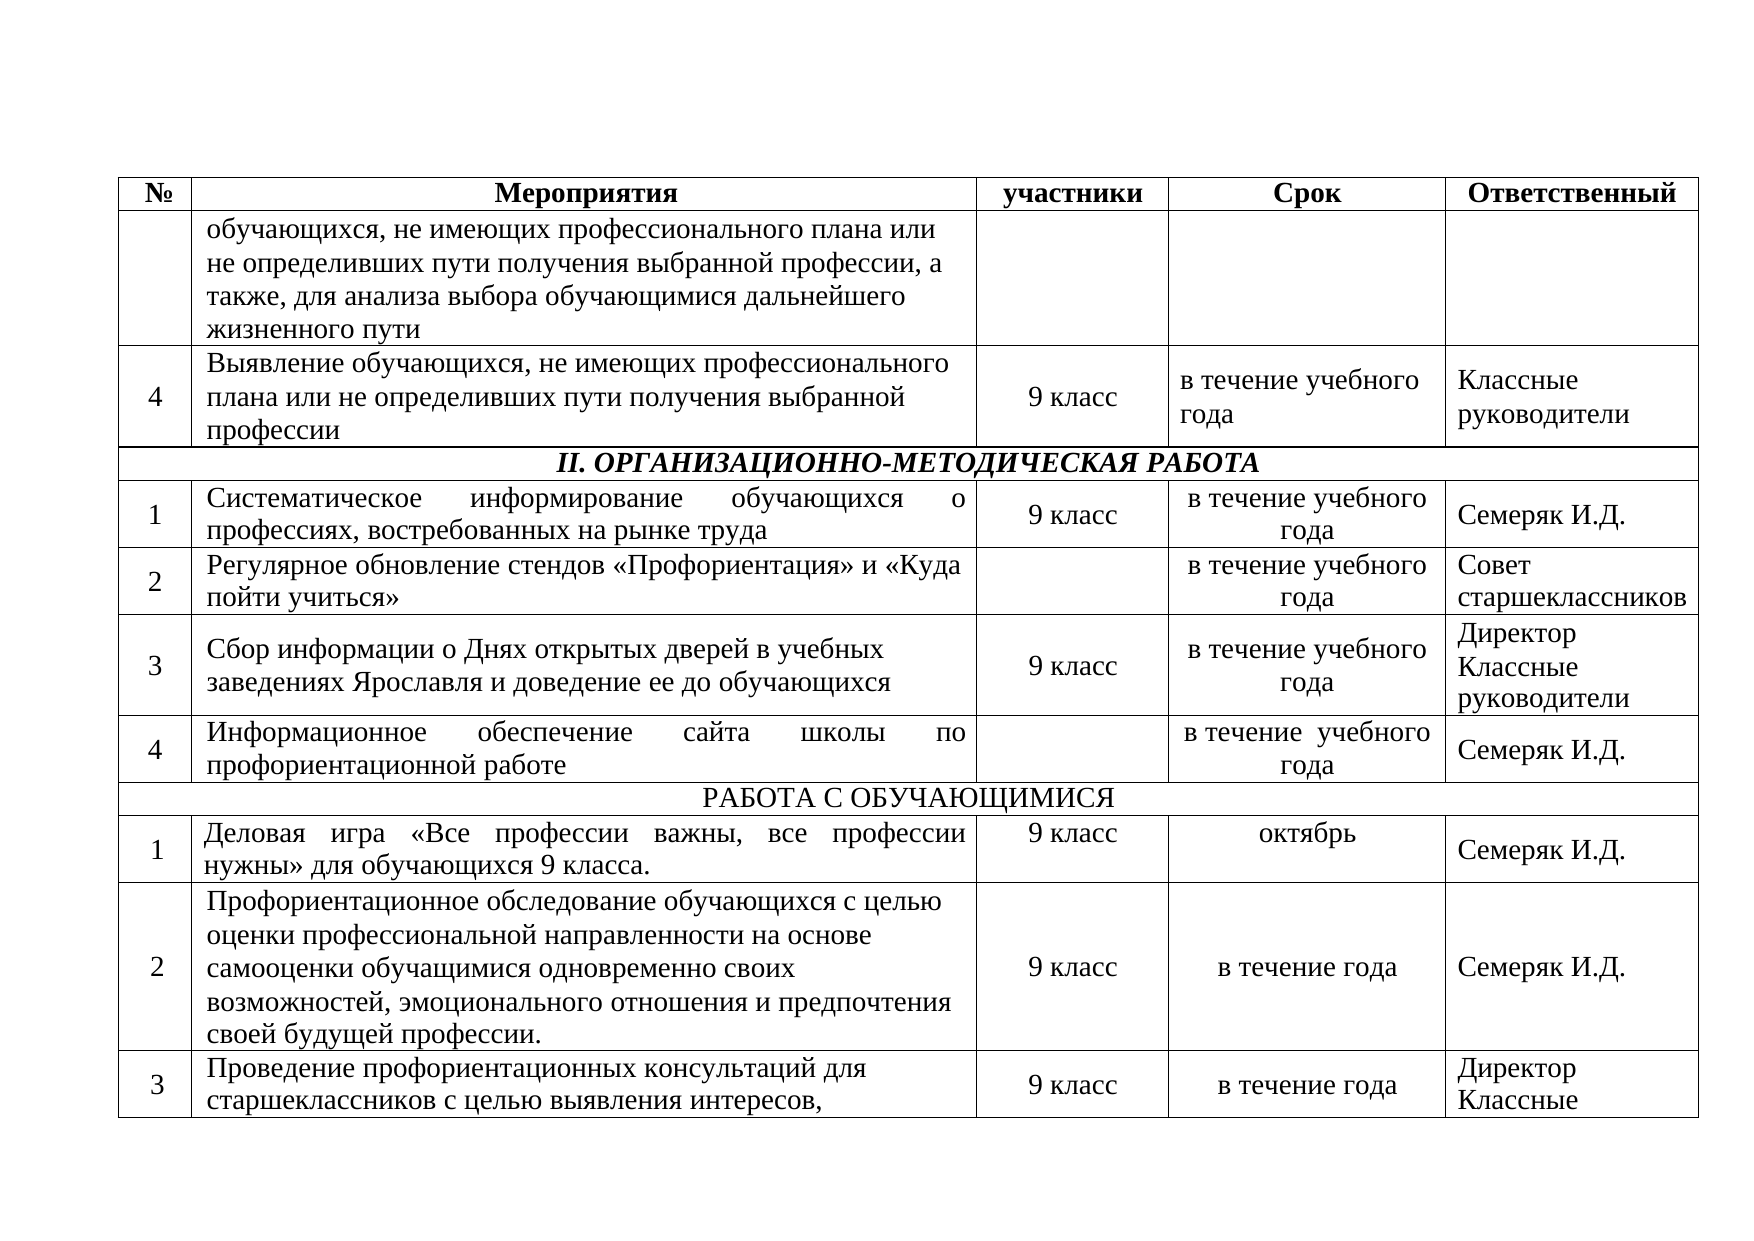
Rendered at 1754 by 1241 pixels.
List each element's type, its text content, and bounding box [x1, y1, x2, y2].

table_header участники [977, 178, 1168, 210]
table_cell 4 [119, 346, 191, 446]
table_cell [119, 211, 191, 345]
table_cell Деловая игра «Все профессии важны, все профессии нужны» для обучающихся 9 класса. [192, 816, 976, 882]
table_cell 2 [119, 548, 191, 614]
table_cell Сбор информации о Днях открытых дверей в учебных заведениях Ярославля и доведение ее до обучающихся [192, 615, 976, 714]
table_cell в течение года [1169, 883, 1445, 1050]
table_cell Выявление обучающихся, не имеющих профессионального плана или не определивших пути получения выбранной профессии [192, 346, 976, 446]
table_cell РАБОТА С ОБУЧАЮЩИМИСЯ [119, 783, 1698, 815]
table_cell 3 [119, 1051, 191, 1117]
table_cell 9 класс [977, 816, 1168, 882]
table_cell октябрь [1169, 816, 1445, 882]
table_cell в течение учебного года [1169, 615, 1445, 714]
table_cell Профориентационное обследование обучающихся с целью оценки профессиональной направленности на основе самооценки обучащимися одновременно своих возможностей, эмоционального отношения и предпочтения своей будущей профессии. [192, 883, 976, 1050]
table_header Срок [1169, 178, 1445, 210]
table_cell в течение учебного года [1169, 548, 1445, 614]
table_cell в течение учебного года [1169, 481, 1445, 547]
table_cell 9 класс [977, 615, 1168, 714]
table_cell 4 [119, 716, 191, 782]
table_cell Совет старшеклассников [1446, 548, 1698, 614]
table_header Ответственный [1446, 178, 1698, 210]
table_cell II. ОРГАНИЗАЦИОННО-МЕТОДИЧЕСКАЯ РАБОТА [119, 448, 1698, 480]
table_header № [119, 178, 191, 210]
table_cell Регулярное обновление стендов «Профориентация» и «Куда пойти учиться» [192, 548, 976, 614]
table_cell Семеряк И.Д. [1446, 716, 1698, 782]
table_cell [977, 211, 1168, 345]
table_header Мероприятия [192, 178, 976, 210]
table_cell в течение года [1169, 1051, 1445, 1117]
table_cell Директор Классные [1446, 1051, 1698, 1117]
table_cell 9 класс [977, 883, 1168, 1050]
table_cell [977, 716, 1168, 782]
table_cell 9 класс [977, 1051, 1168, 1117]
table_cell в течение учебного года [1169, 346, 1445, 446]
table_cell Семеряк И.Д. [1446, 816, 1698, 882]
table_cell 9 класс [977, 346, 1168, 446]
table_cell 3 [119, 615, 191, 714]
table_cell 2 [119, 883, 191, 1050]
table_cell в течение учебного года [1169, 716, 1445, 782]
table_cell Классные руководители [1446, 346, 1698, 446]
table_cell Директор Классные руководители [1446, 615, 1698, 714]
table_cell [1169, 211, 1445, 345]
table_cell Семеряк И.Д. [1446, 481, 1698, 547]
table_cell 9 класс [977, 481, 1168, 547]
table_cell Проведение профориентационных консультаций для старшеклассников с целью выявления интересов, [192, 1051, 976, 1117]
table_cell [1446, 211, 1698, 345]
table_cell 1 [119, 816, 191, 882]
table_cell 1 [119, 481, 191, 547]
table_cell Информационное обеспечение сайта школы по профориентационной работе [192, 716, 976, 782]
table_cell обучающихся, не имеющих профессионального плана или не определивших пути получения выбранной профессии, а также, для анализа выбора обучающимися дальнейшего жизненного пути [192, 211, 976, 345]
table_cell [977, 548, 1168, 614]
table_cell Систематическое информирование обучающихся о профессиях, востребованных на рынке труда [192, 481, 976, 547]
table_cell Семеряк И.Д. [1446, 883, 1698, 1050]
